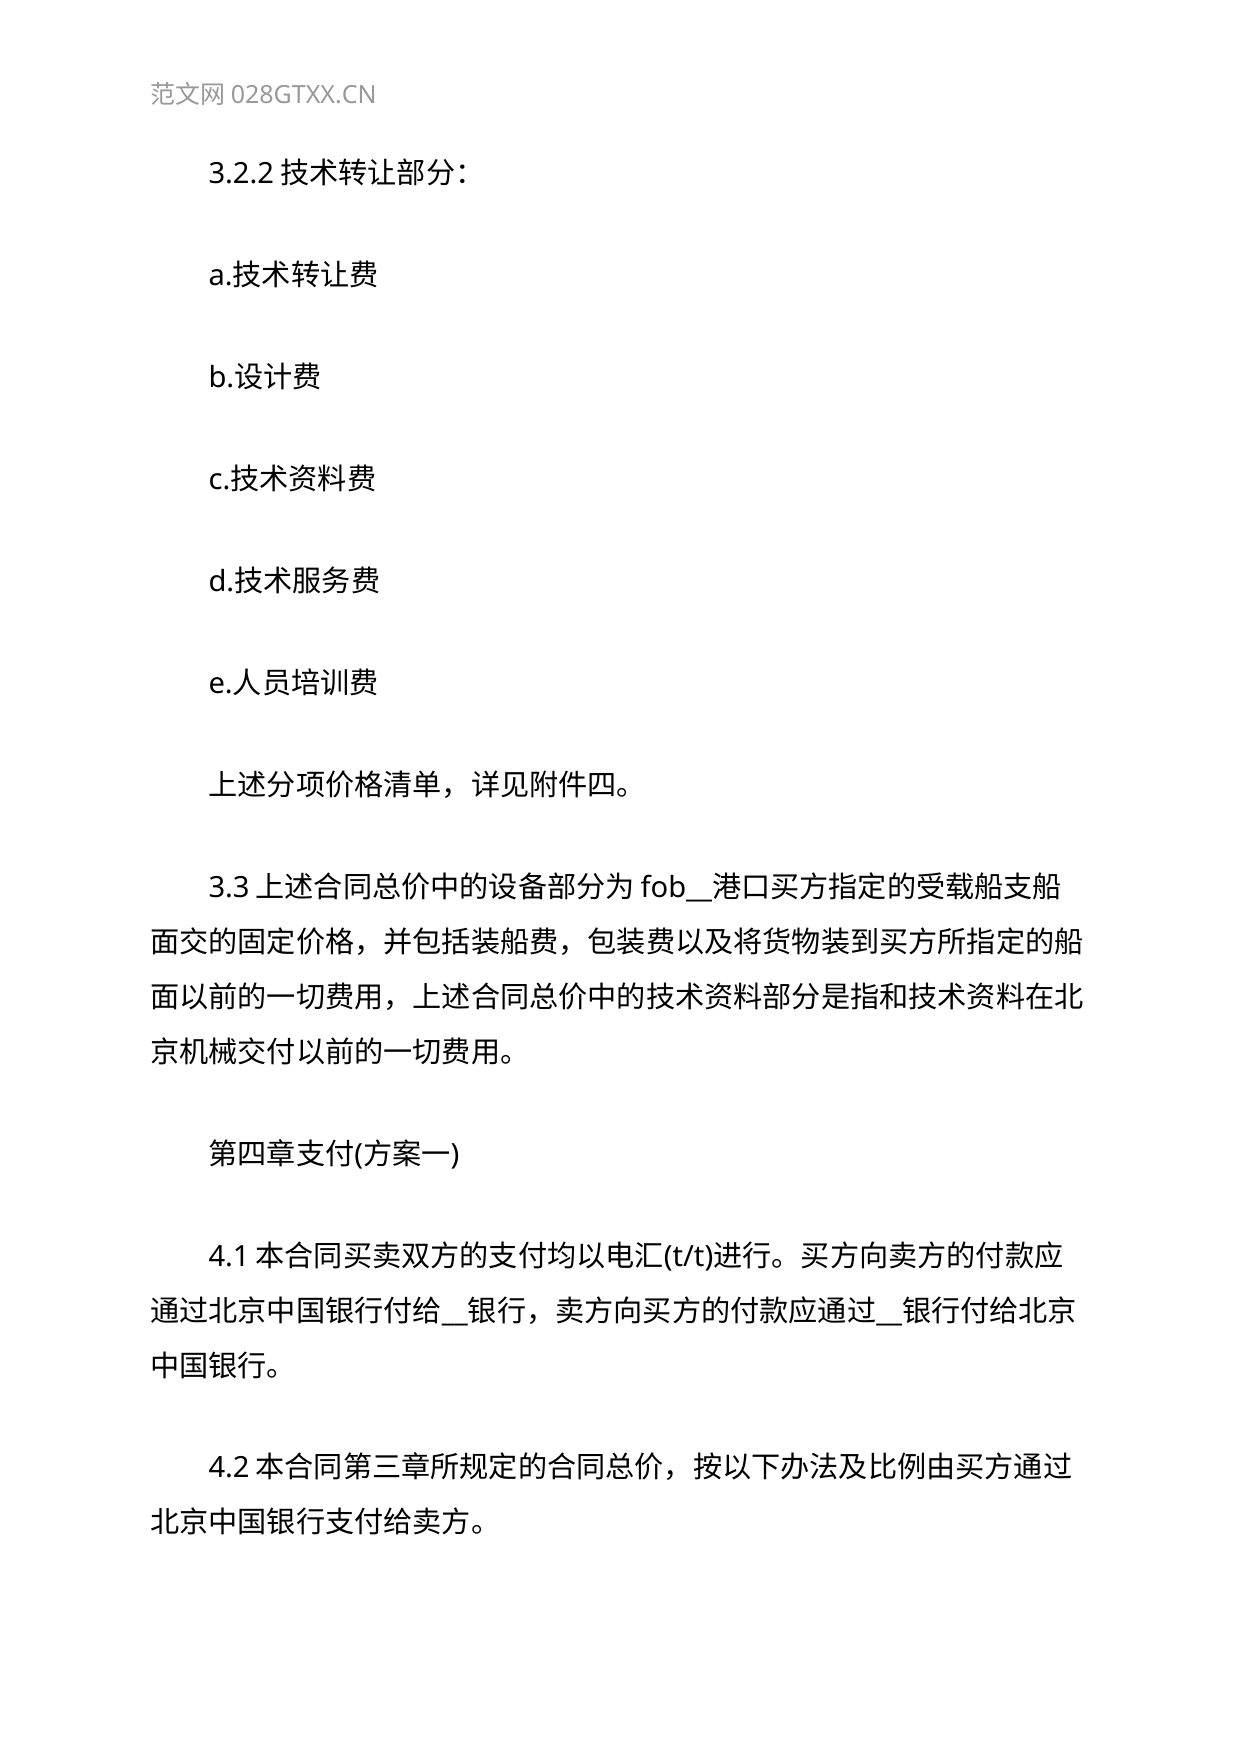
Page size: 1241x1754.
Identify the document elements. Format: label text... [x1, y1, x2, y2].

text 第四章支付(方案一) [150, 1130, 1090, 1173]
text 3.3上述合同总价中的设备部分为fob__港口买方指定的受载船支船面交的固定价格，并包括装船费，包装费以及将货物装到买方所指定的船面以前的一切费用，上述合同总价中的技术资料部分是指和技术资料在北京机械交付以前的一切费用。 [150, 864, 1090, 1071]
text e.人员培训费 [150, 660, 1090, 702]
text 3.2.2技术转让部分： [150, 150, 1090, 192]
text 4.2本合同第三章所规定的合同总价，按以下办法及比例由买方通过北京中国银行支付给卖方。 [150, 1444, 1090, 1541]
text 4.1本合同买卖双方的支付均以电汇(t/t)进行。买方向卖方的付款应通过北京中国银行付给__银行，卖方向买方的付款应通过__银行付给北京中国银行。 [150, 1232, 1090, 1384]
text b.设计费 [150, 354, 1090, 396]
text d.技术服务费 [150, 558, 1090, 600]
text a.技术转让费 [150, 252, 1090, 294]
text 上述分项价格清单，详见附件四。 [150, 762, 1090, 804]
text c.技术资料费 [150, 456, 1090, 498]
